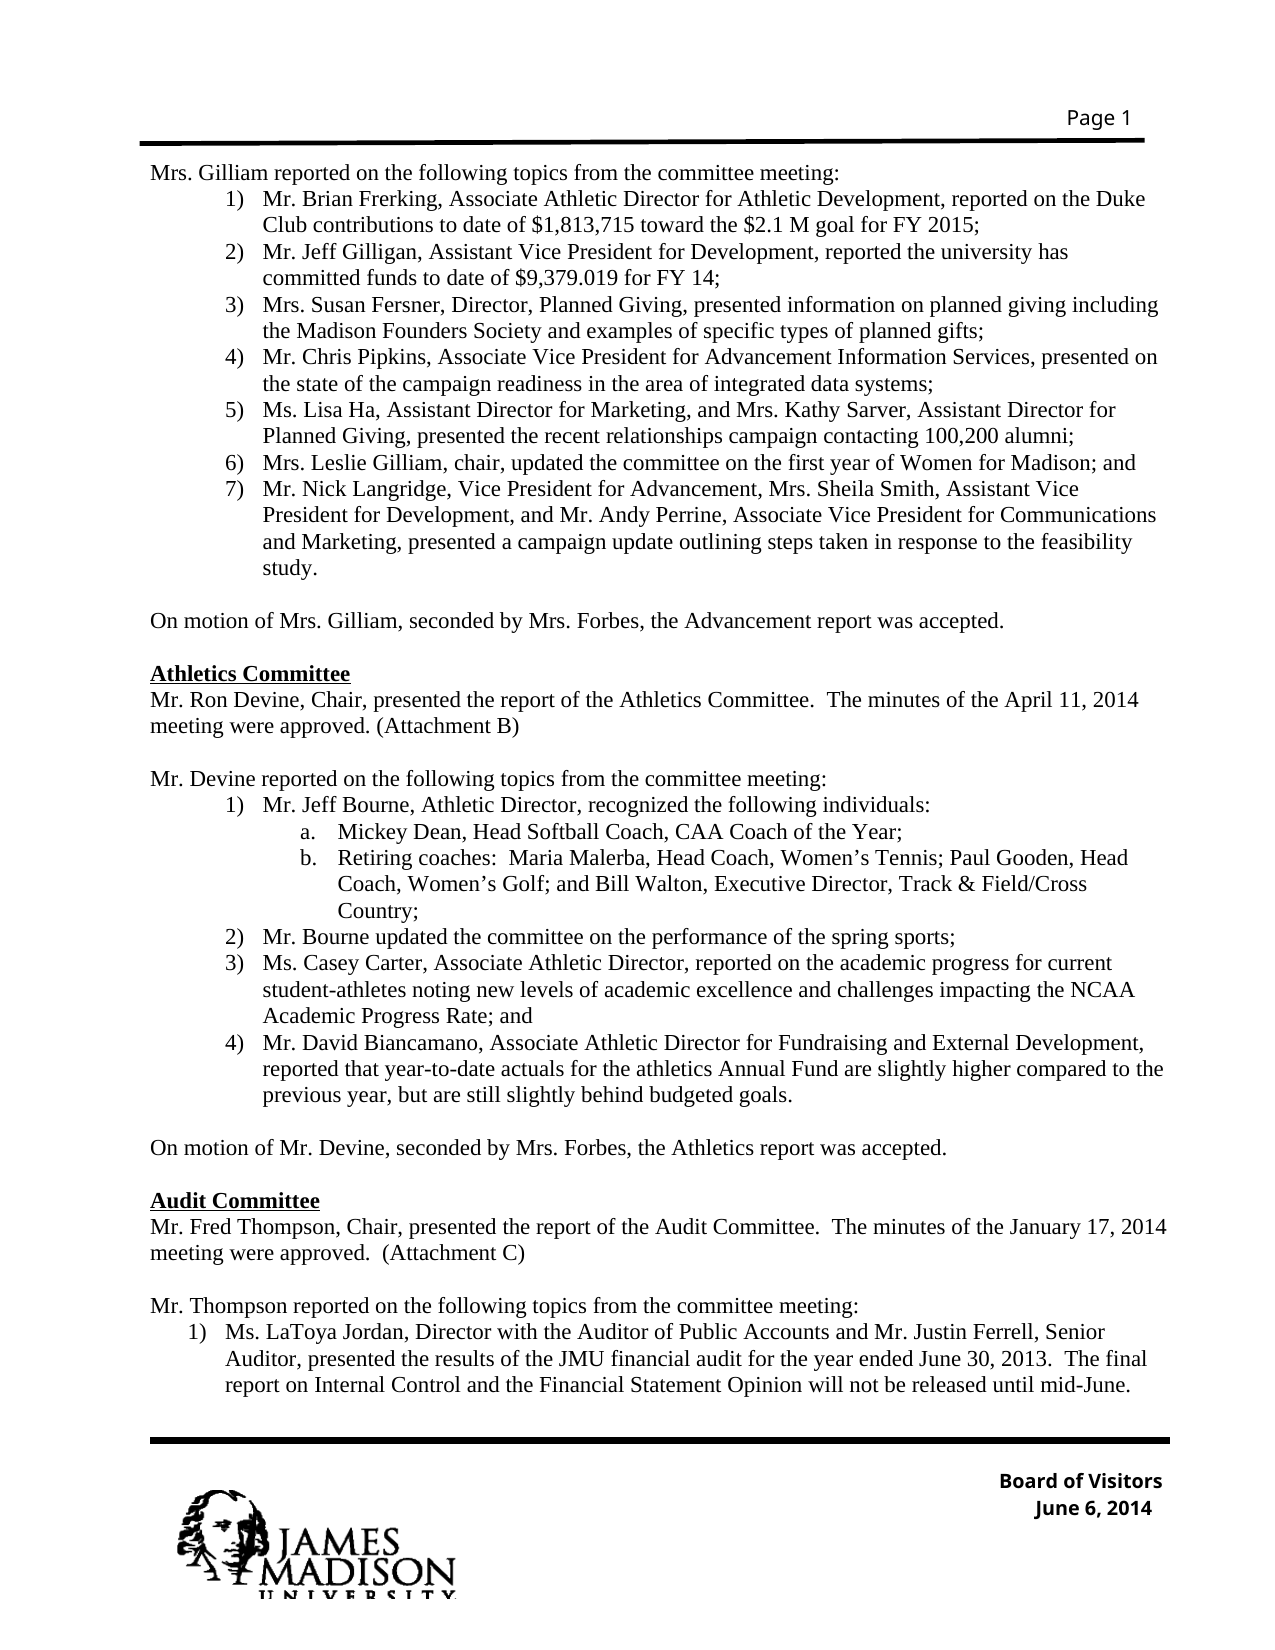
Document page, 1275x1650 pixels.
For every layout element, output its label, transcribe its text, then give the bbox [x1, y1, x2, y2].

list Mr. Jeff Gilligan, Assistant Vice President for Development, reported the university has committed funds to date of $9,379.019 for FY 14; [225, 238, 1170, 291]
list Retiring coaches: Maria Malerba, Head Coach, Women’s Tennis; Paul Gooden, Head Coach, Women’s Golf; and Bill Walton, Executive Director, Track & Field/Cross Country; [300, 844, 1170, 923]
list Mr. Nick Langridge, Vice President for Advancement, Mrs. Sheila Smith, Assistant Vice President for Development, and Mr. Andy Perrine, Associate Vice President for Communications and Marketing, presented a campaign update outlining steps taken in response to the feasibility study. [225, 475, 1170, 581]
list Mr. Jeff Bourne, Athletic Director, recognized the following individuals: [225, 791, 1170, 818]
list Ms. LaToya Jordan, Director with the Auditor of Public Accounts and Mr. Justin Ferrell, Senior Auditor, presented the results of the JMU financial audit for the year ended June 30, 2013. The final report on Internal Control and the Financial Statement Opinion will not be released until mid-June. [187, 1318, 1170, 1397]
text Mr. Thompson reported on the following topics from the committee meeting: [150, 1292, 1170, 1318]
text On motion of Mrs. Gilliam, seconded by Mrs. Forbes, the Advancement report was accepted. [150, 607, 1170, 633]
list Mrs. Susan Fersner, Director, Planned Giving, presented information on planned giving including the Madison Founders Society and examples of specific types of planned gifts; [225, 291, 1170, 343]
list Mr. David Biancamano, Associate Athletic Director for Fundraising and External Development, reported that year-to-date actuals for the athletics Annual Fund are slightly higher compared to the previous year, but are still slightly behind budgeted goals. [225, 1028, 1170, 1108]
list Mickey Dean, Head Softball Coach, CAA Coach of the Year; [300, 818, 1170, 844]
list Ms. Lisa Ha, Assistant Director for Marketing, and Mrs. Kathy Sarver, Assistant Director for Planned Giving, presented the recent relationships campaign contacting 100,200 alumni; [225, 396, 1170, 449]
list Mr. Chris Pipkins, Associate Vice President for Advancement Information Services, presented on the state of the campaign readiness in the area of integrated data systems; [225, 343, 1170, 396]
text Mr. Ron Devine, Chair, presented the report of the Athletics Committee. The minutes of the April 11, 2014 meeting were approved. (Attachment B) [150, 686, 1170, 739]
list Mr. Brian Frerking, Associate Athletic Director for Athletic Development, reported on the Duke Club contributions to date of $1,813,715 toward the $2.1 M goal for FY 2015; [225, 185, 1170, 238]
text Mr. Devine reported on the following topics from the committee meeting: [150, 765, 1170, 791]
list Ms. Casey Carter, Associate Athletic Director, reported on the academic progress for current student-athletes noting new levels of academic excellence and challenges impacting the NCAA Academic Progress Rate; and [225, 949, 1170, 1028]
text Audit Committee [150, 1187, 1170, 1213]
text Mrs. Gilliam reported on the following topics from the committee meeting: [150, 159, 1170, 185]
text Mr. Fred Thompson, Chair, presented the report of the Audit Committee. The minutes of the January 17, 2014 meeting were approved. (Attachment C) [150, 1213, 1170, 1266]
text Athletics Committee [150, 659, 1170, 686]
picture [177, 1490, 457, 1599]
text On motion of Mr. Devine, seconded by Mrs. Forbes, the Athletics report was accepted. [150, 1134, 1170, 1160]
list Mr. Bourne updated the committee on the performance of the spring sports; [225, 923, 1170, 949]
list Mrs. Leslie Gilliam, chair, updated the committee on the first year of Women for Madison; and [225, 449, 1170, 475]
